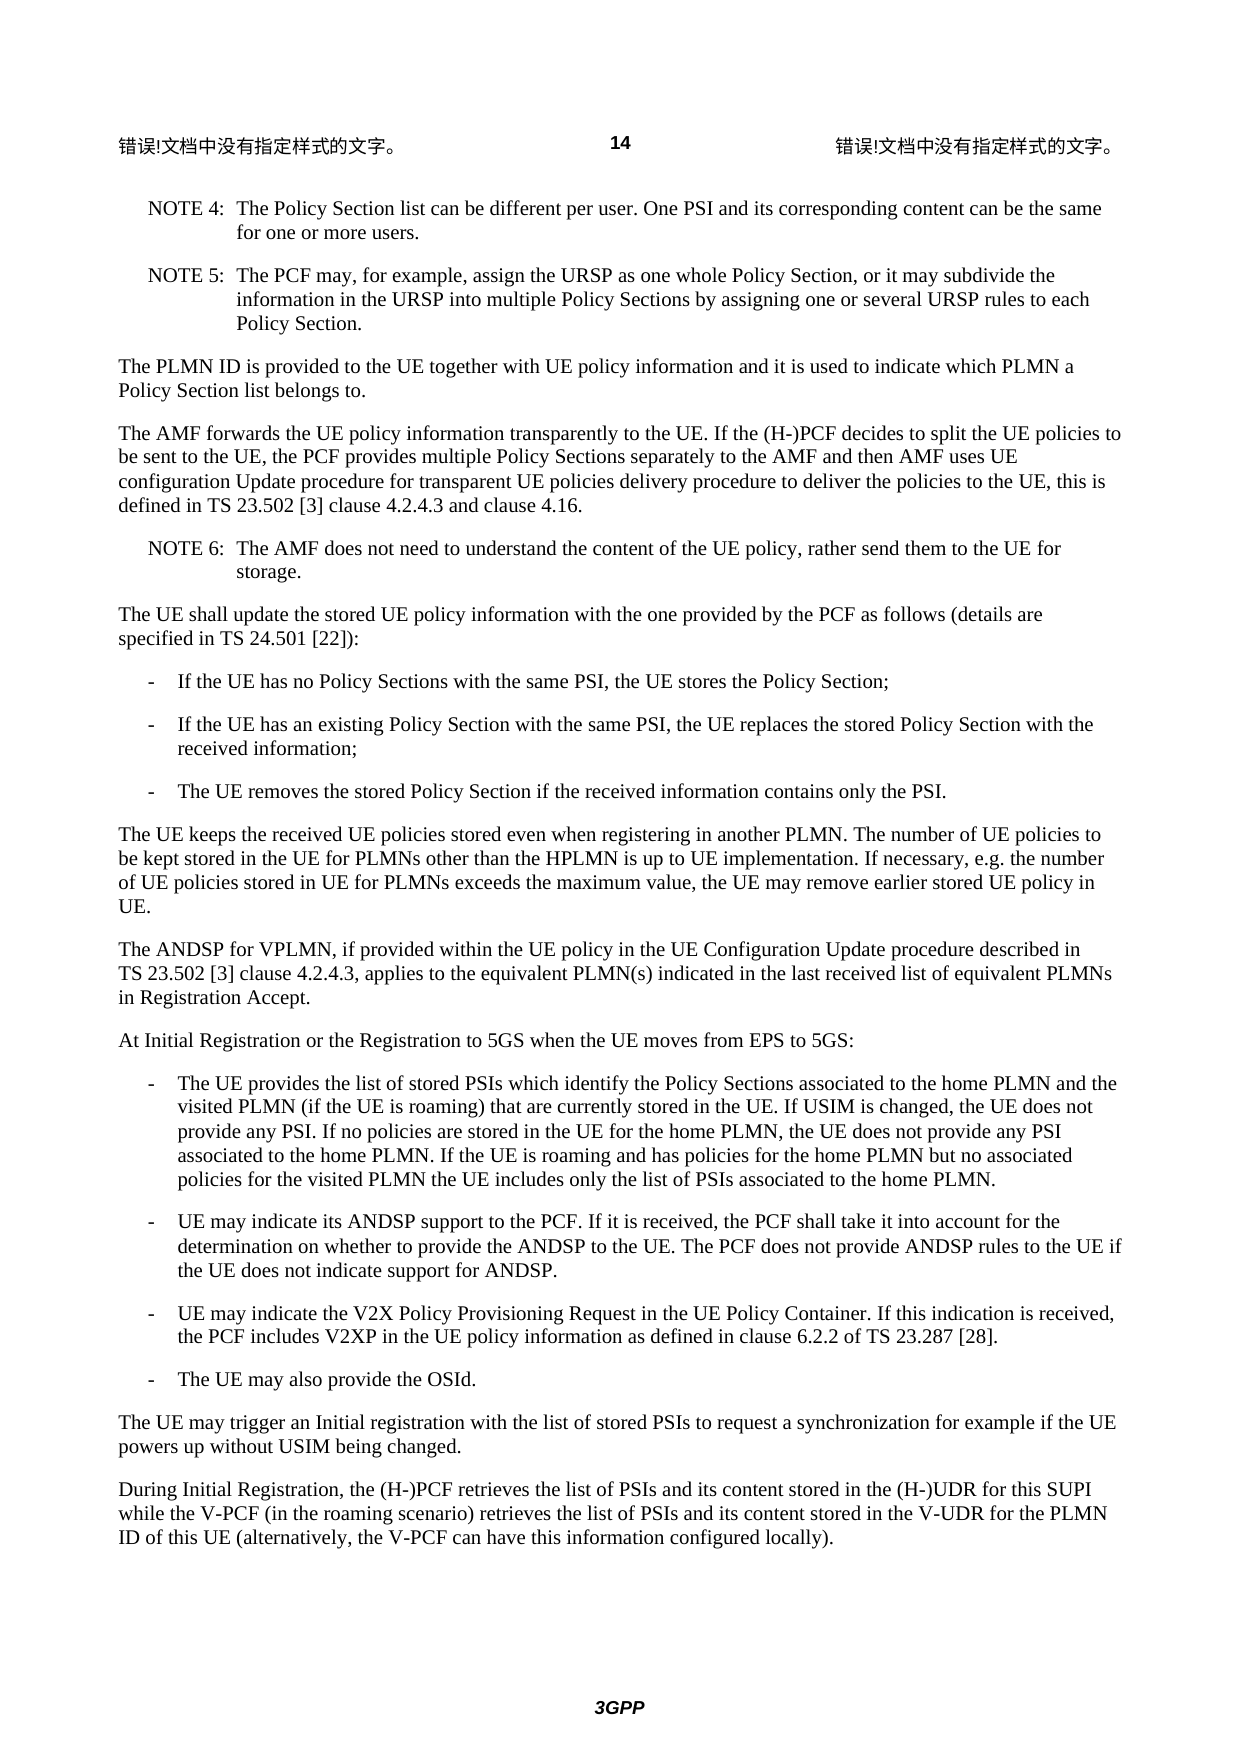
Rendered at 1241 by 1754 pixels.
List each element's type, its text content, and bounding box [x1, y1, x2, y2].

text - The UE provides the list of stored PSIs which identify the Policy Sections associated to the home PLMN and the visited PLMN (if the UE is roaming) that are currently stored in the UE. If USIM is changed, the UE does not provide any PSI. If no policies are stored in the UE for the home PLMN, the UE does not provide any PSI associated to the home PLMN. If the UE is roaming and has policies for the home PLMN but no associated policies for the visited PLMN the UE includes only the list of PSIs associated to the home PLMN. [148, 1070, 1122, 1191]
text The PLMN ID is provided to the UE together with UE policy information and it is used to indicate which PLMN a Policy Section list belongs to. [118, 353, 1122, 402]
text - If the UE has an existing Policy Section with the same PSI, the UE replaces the stored Policy Section with the received information; [148, 712, 1122, 760]
text NOTE 5: The PCF may, for example, assign the URSP as one whole Policy Section, or it may subdivide the information in the URSP into multiple Policy Sections by assigning one or several URSP rules to each Policy Section. [148, 263, 1122, 335]
text The UE shall update the stored UE policy information with the one provided by the PCF as follows (details are specified in TS 24.501 [22]): [118, 602, 1122, 650]
text - The UE may also provide the OSId. [148, 1367, 1122, 1391]
text NOTE 4: The Policy Section list can be different per user. One PSI and its corresponding content can be the same for one or more users. [148, 196, 1122, 244]
text The UE may trigger an Initial registration with the list of stored PSIs to request a synchronization for example if the UE powers up without USIM being changed. [118, 1410, 1122, 1458]
text During Initial Registration, the (H-)PCF retrieves the list of PSIs and its content stored in the (H-)UDR for this SUPI while the V-PCF (in the roaming scenario) retrieves the list of PSIs and its content stored in the V-UDR for the PLMN ID of this UE (alternatively, the V-PCF can have this information configured locally). [118, 1477, 1122, 1549]
text - The UE removes the stored Policy Section if the received information contains only the PSI. [148, 779, 1122, 803]
text The ANDSP for VPLMN, if provided within the UE policy in the UE Configuration Update procedure described in TS 23.502 [3] clause 4.2.4.3, applies to the equivalent PLMN(s) indicated in the last received list of equivalent PLMNs in Registration Accept. [118, 937, 1122, 1009]
text - If the UE has no Policy Sections with the same PSI, the UE stores the Policy Section; [148, 669, 1122, 693]
text - UE may indicate its ANDSP support to the PCF. If it is received, the PCF shall take it into account for the determination on whether to provide the ANDSP to the UE. The PCF does not provide ANDSP rules to the UE if the UE does not indicate support for ANDSP. [148, 1209, 1122, 1282]
text The UE keeps the received UE policies stored even when registering in another PLMN. The number of UE policies to be kept stored in the UE for PLMNs other than the HPLMN is up to UE implementation. If necessary, e.g. the number of UE policies stored in UE for PLMNs exceeds the maximum value, the UE may remove earlier stored UE policy in UE. [118, 822, 1122, 918]
text The AMF forwards the UE policy information transparently to the UE. If the (H-)PCF decides to split the UE policies to be sent to the UE, the PCF provides multiple Policy Sections separately to the AMF and then AMF uses UE configuration Update procedure for transparent UE policies delivery procedure to deliver the policies to the UE, this is defined in TS 23.502 [3] clause 4.2.4.3 and clause 4.16. [118, 420, 1122, 517]
text NOTE 6: The AMF does not need to understand the content of the UE policy, rather send them to the UE for storage. [148, 535, 1122, 583]
text At Initial Registration or the Registration to 5GS when the UE moves from EPS to 5GS: [118, 1028, 1122, 1052]
text - UE may indicate the V2X Policy Provisioning Request in the UE Policy Container. If this indication is received, the PCF includes V2XP in the UE policy information as defined in clause 6.2.2 of TS 23.287 [28]. [148, 1300, 1122, 1348]
